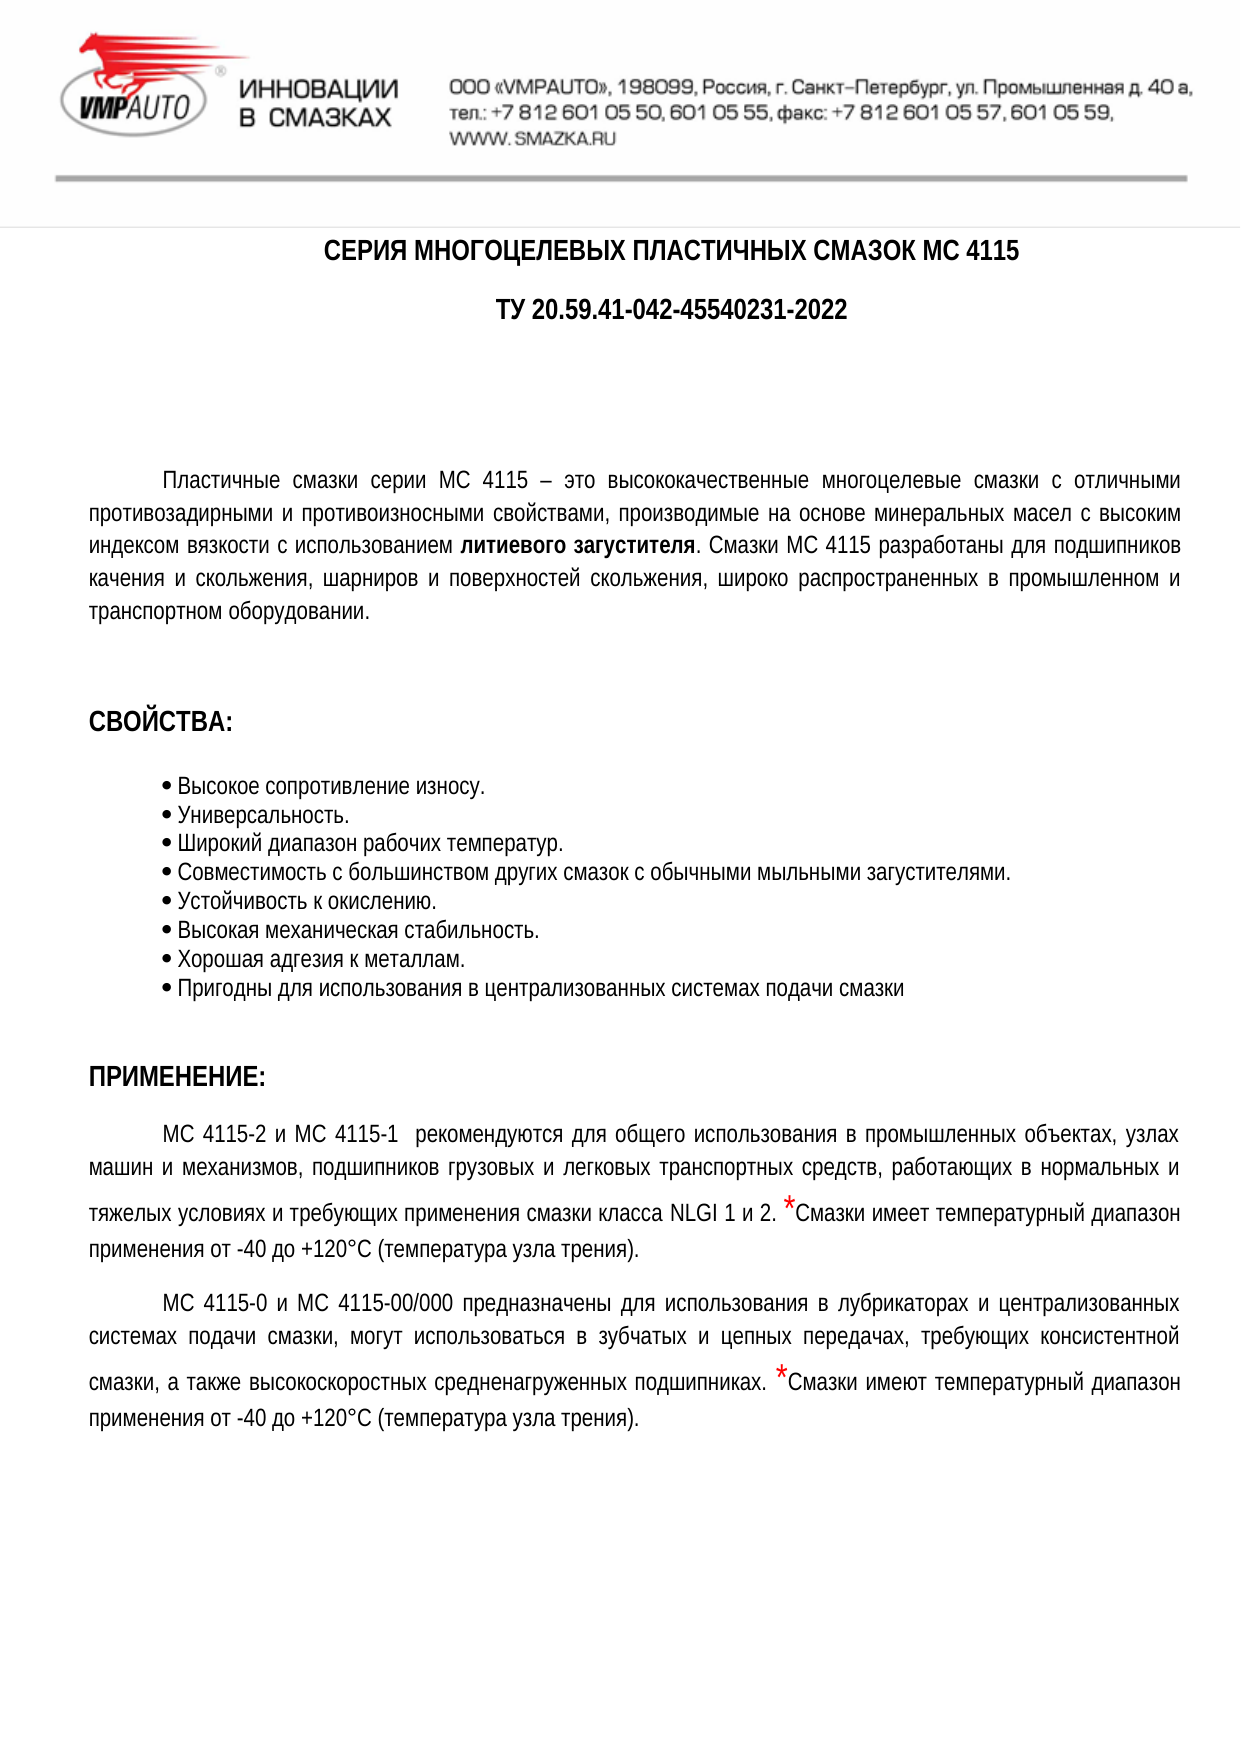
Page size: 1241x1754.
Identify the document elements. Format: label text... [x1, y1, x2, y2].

text ПРИМЕНЕНИЕ: [88, 1059, 1181, 1093]
list Совместимость с большинством других смазок с обычными мыльными загустителями. [162, 857, 1181, 886]
text ТУ 20.59.41-042-45540231-2022 [88, 292, 1181, 326]
text Пластичные смазки серии МС 4115 – это высококачественные многоцелевые смазки с отличными противозадирными и противоизносными свойствами, производимые на основе минеральных масел с высоким индексом вязкости с использованием литиевого загустителя. Смазки МС 4115 разработаны для подшипников качения и скольжения, шарниров и поверхностей скольжения, широко распространенных в промышленном и транспортном оборудовании. [88, 465, 1181, 625]
text СЕРИЯ МНОГОЦЕЛЕВЫХ ПЛАСТИЧНЫХ СМАЗОК МС 4115 [88, 86, 1181, 267]
list Высокое сопротивление износу. [162, 771, 1181, 799]
list Пригодны для использования в централизованных системах подачи смазки [162, 973, 1181, 1002]
list Высокая механическая стабильность. [162, 915, 1181, 944]
text МС 4115-0 и МС 4115-00/000 предназначены для использования в лубрикаторах и централизованных системах подачи смазки, могут использоваться в зубчатых и цепных передачах, требующих консистентной смазки, а также высокоскоростных средненагруженных подшипниках. *Смазки имеют температурный диапазон применения от -40 до +120°С (температура узла трения). [88, 1288, 1181, 1432]
picture [0, 0, 1241, 229]
list Устойчивость к окислению. [162, 886, 1181, 915]
text СВОЙСТВА: [88, 704, 1181, 737]
text МС 4115-2 и МС 4115-1 рекомендуются для общего использования в промышленных объектах, узлах машин и механизмов, подшипников грузовых и легковых транспортных средств, работающих в нормальных и тяжелых условиях и требующих применения смазки класса NLGI 1 и 2. *Смазки имеет температурный диапазон применения от -40 до +120°С (температура узла трения). [88, 1119, 1181, 1263]
list Хорошая адгезия к металлам. [162, 944, 1181, 973]
list Широкий диапазон рабочих температур. [162, 828, 1181, 857]
list Универсальность. [162, 799, 1181, 828]
